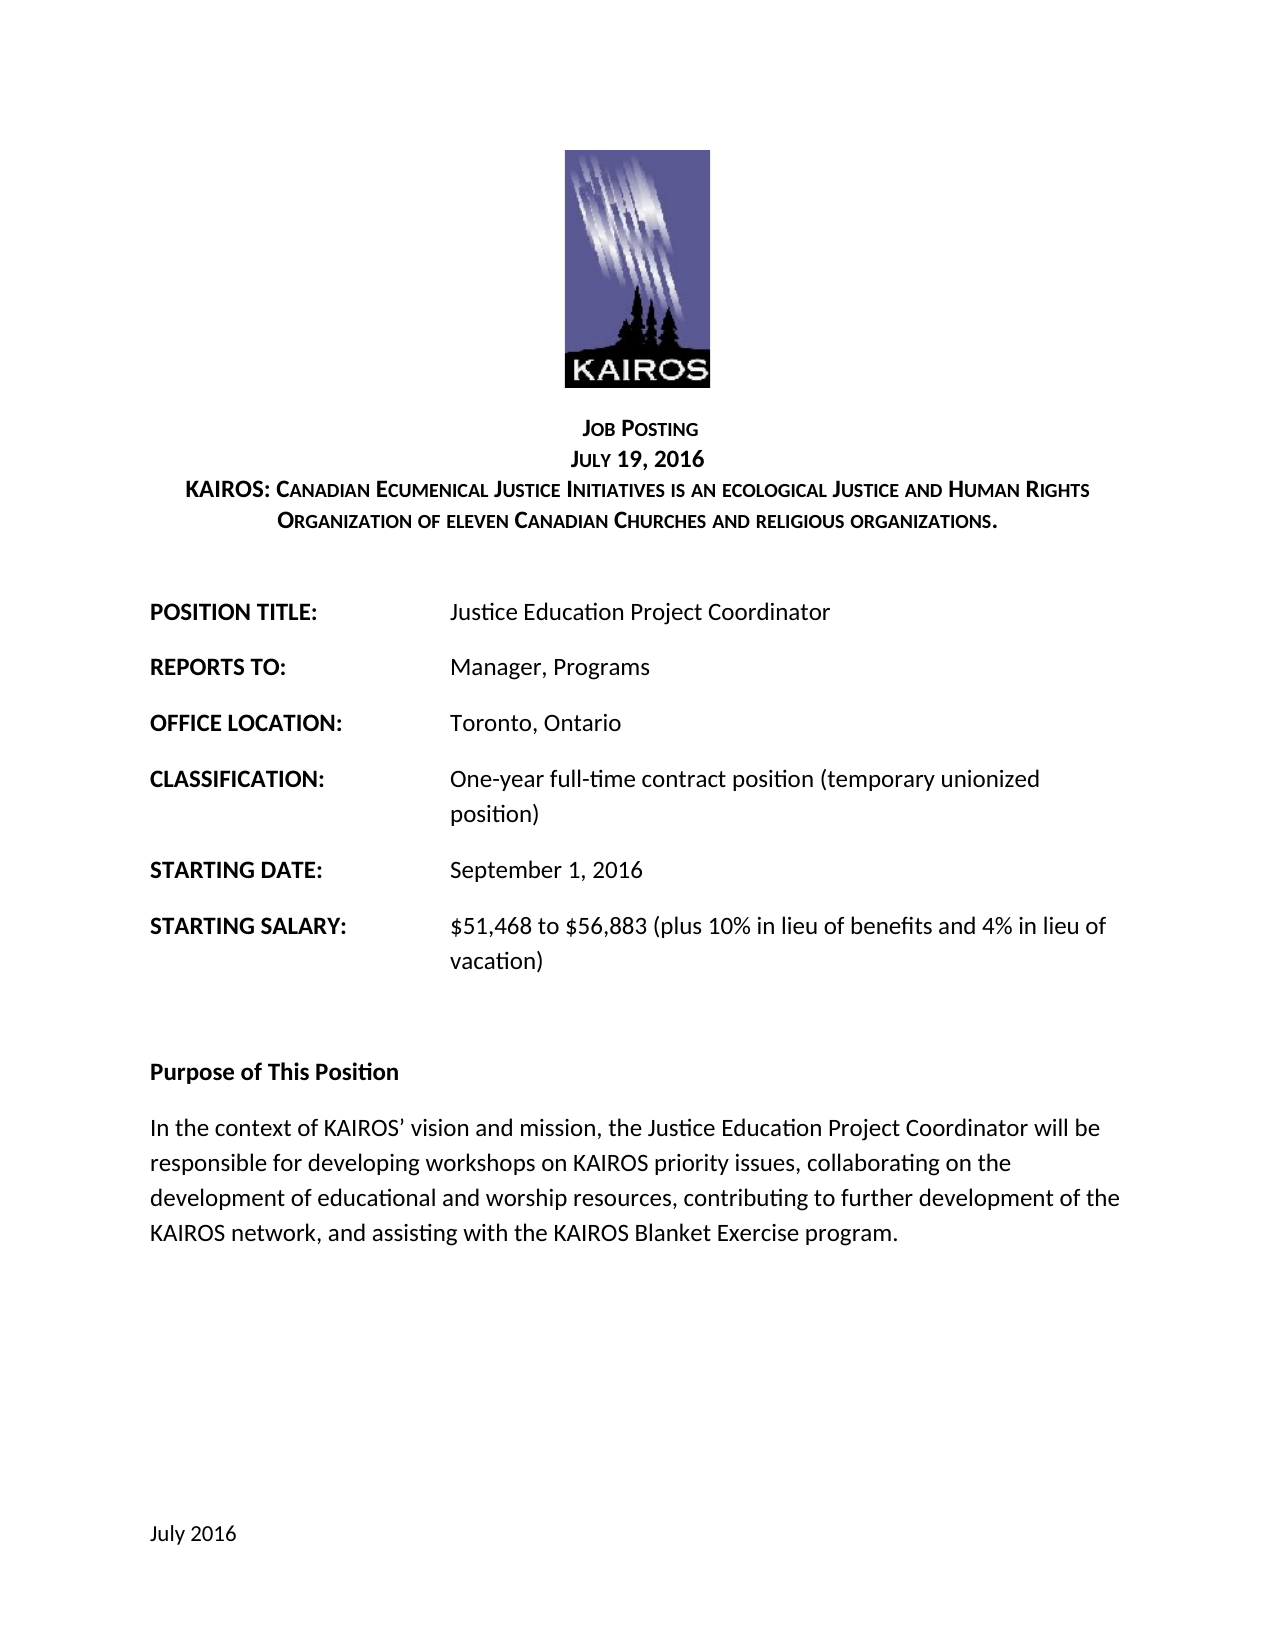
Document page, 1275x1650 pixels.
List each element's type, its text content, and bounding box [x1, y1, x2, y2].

text STARTING SALARY: $51,468 to $56,883 (plus 10% in lieu of benefits and 4% in lieu of vacation) [150, 910, 1125, 975]
text STARTING DATE: September 1, 2016 [150, 854, 1125, 884]
text In the context of KAIROS’ vision and mission, the Justice Education Project Coordinator will be responsible for developing workshops on KAIROS priority issues, collaborating on the development of educational and worship resources, contributing to further development of the KAIROS network, and assisting with the KAIROS Blanket Exercise program. [150, 1112, 1125, 1248]
picture [564, 150, 711, 388]
title KAIROS: Canadian Ecumenical Justice Initiatives is an ecological Justice and Human Rights Organization of eleven Canadian Churches and religious organizations. [150, 473, 1125, 534]
text Purpose of This Position [150, 1056, 1125, 1087]
text OFFICE LOCATION: Toronto, Ontario [150, 707, 1125, 738]
text POSITION TITLE: Justice Education Project Coordinator [150, 596, 1125, 626]
title Job Posting [150, 412, 1125, 443]
title July 19, 2016 [150, 443, 1125, 473]
text CLASSIFICATION: One-year full-time contract position (temporary unionized position) [150, 763, 1125, 829]
text REPORTS TO: Manager, Programs [150, 651, 1125, 682]
